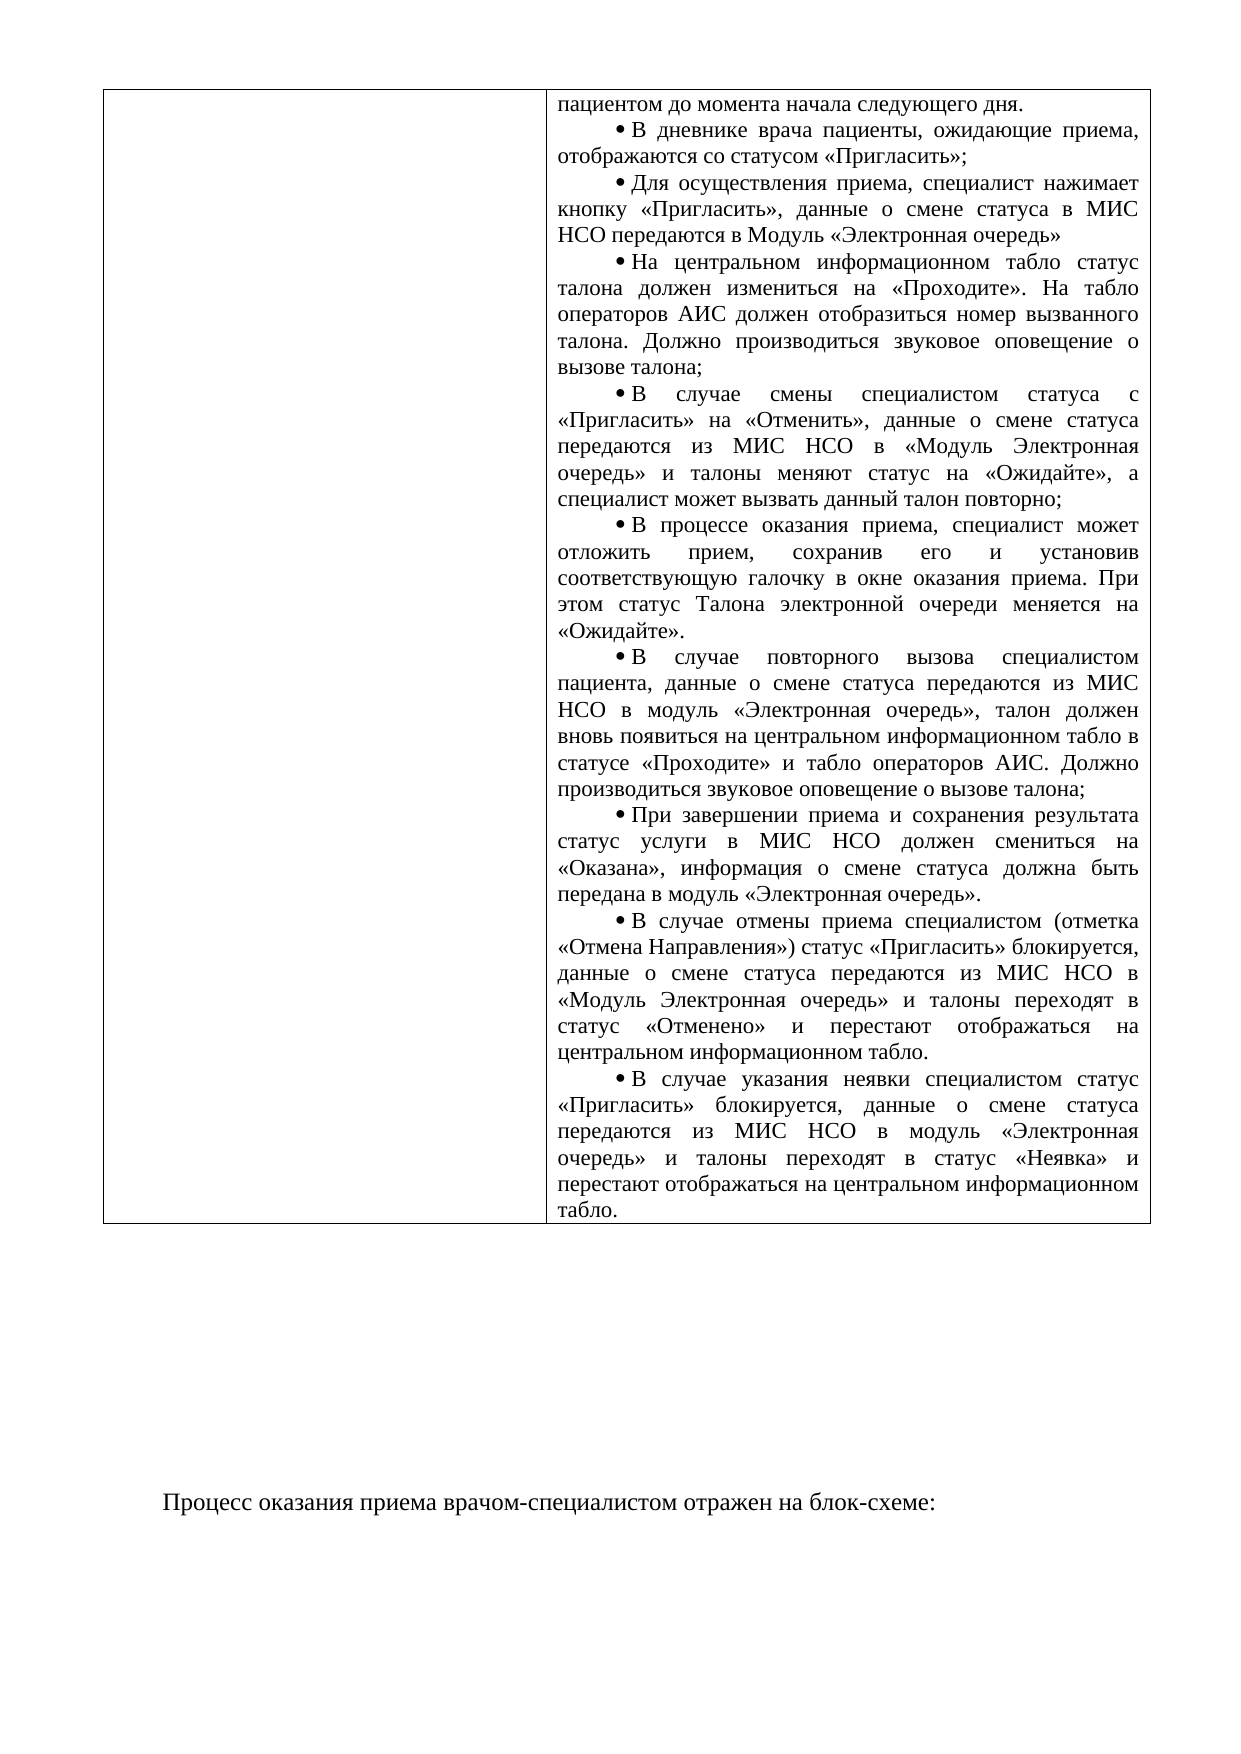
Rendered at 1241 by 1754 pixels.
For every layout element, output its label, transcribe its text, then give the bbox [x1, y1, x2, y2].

text Процесс оказания приема врачом-специалистом отражен на блок-схеме: [103, 1487, 1152, 1516]
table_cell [547, 90, 1150, 1223]
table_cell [104, 90, 546, 1223]
